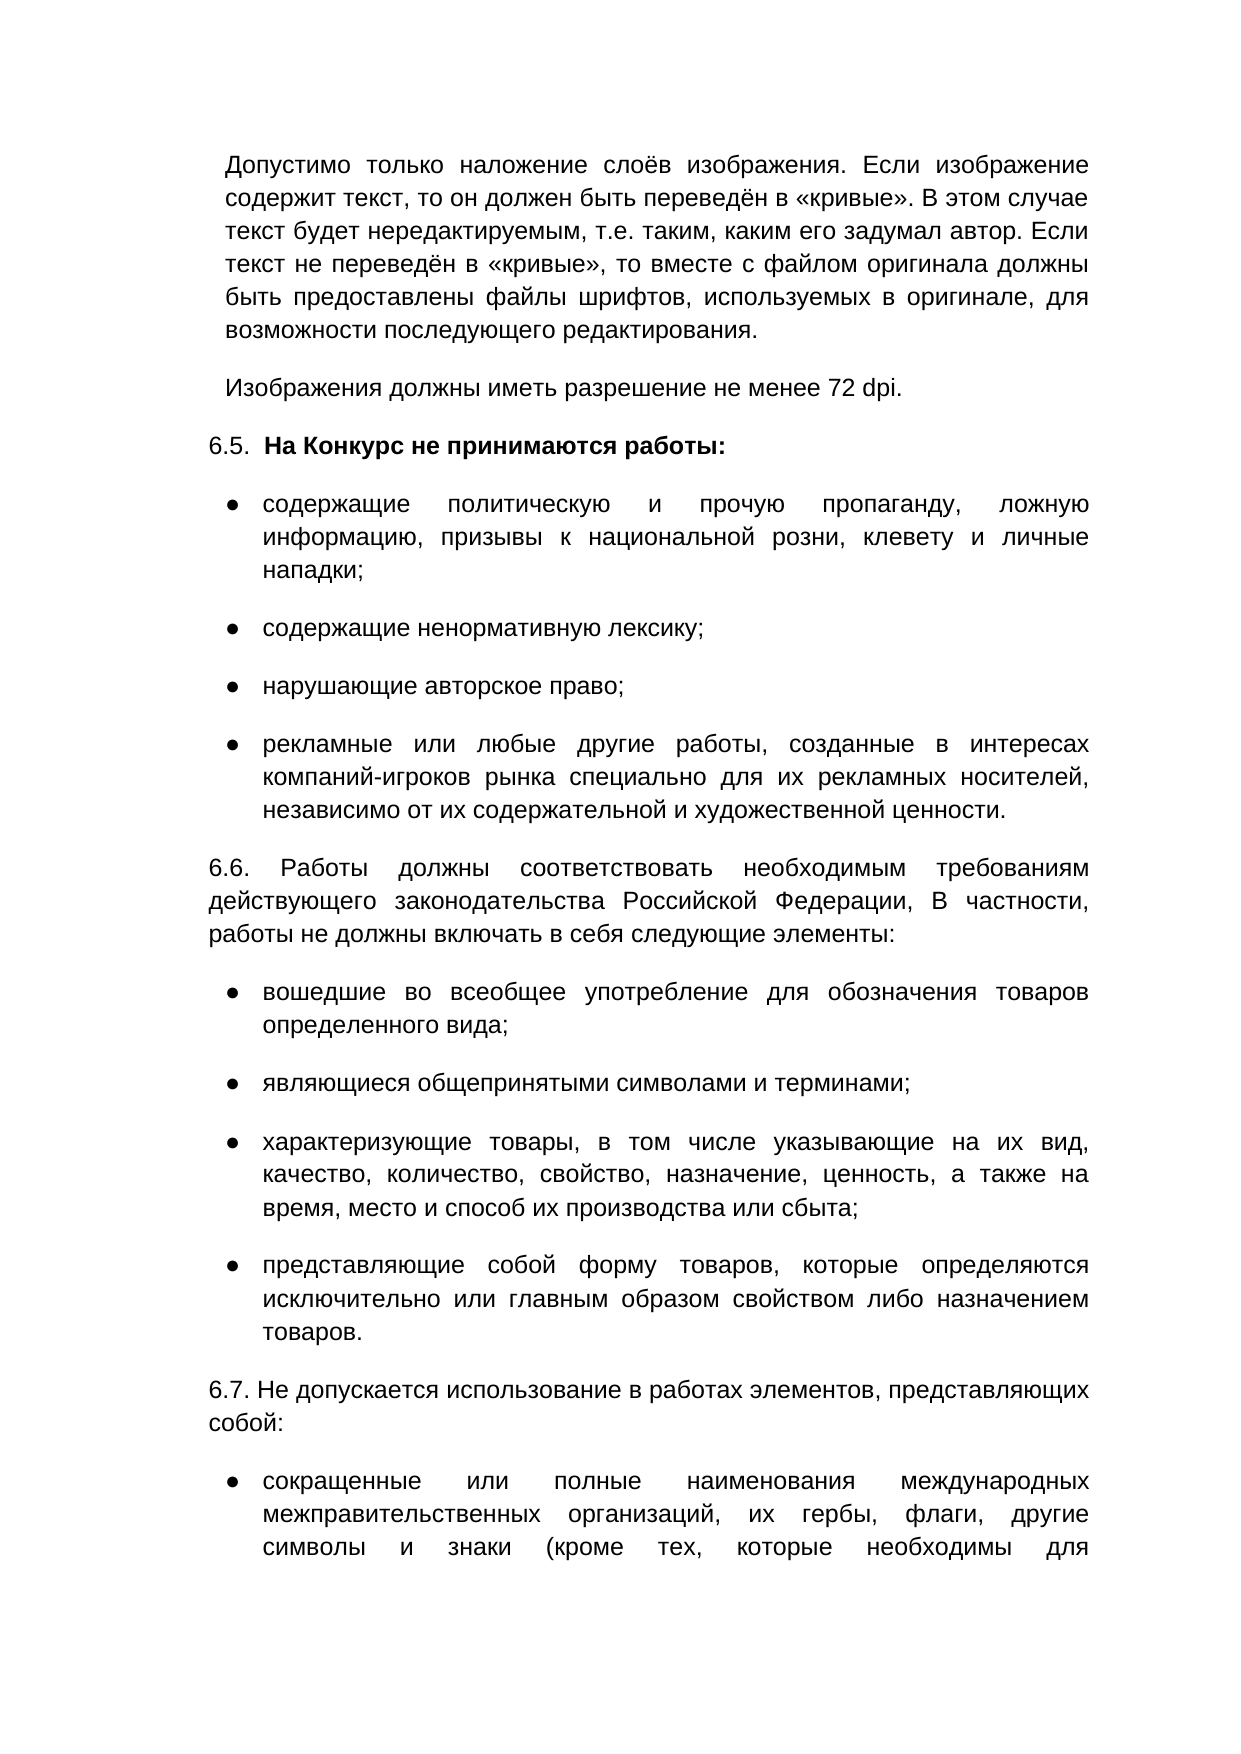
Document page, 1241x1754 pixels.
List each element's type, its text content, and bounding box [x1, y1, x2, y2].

text Допустимо только наложение слоёв изображения. Если изображение содержит текст, то он должен быть переведён в «кривые». В этом случае текст будет нередактируемым, т.е. таким, каким его задумал автор. Если текст не переведён в «кривые», то вместе с файлом оригинала должны быть предоставлены файлы шрифтов, используемых в оригинале, для возможности последующего редактирования. [225, 150, 1090, 344]
text ● рекламные или любые другие работы, созданные в интересах компаний-игроков рынка специально для их рекламных носителей, независимо от их содержательной и художественной ценности. [225, 729, 1090, 824]
text ● нарушающие авторское право; [225, 671, 1090, 700]
text ● представляющие собой форму товаров, которые определяются исключительно или главным образом свойством либо назначением товаров. [225, 1251, 1090, 1345]
text 6.7. Не допускается использование в работах элементов, представляющих собой: [208, 1374, 1090, 1436]
text ● являющиеся общепринятыми символами и терминами; [225, 1068, 1090, 1097]
text ● характеризующие товары, в том числе указывающие на их вид, качество, количество, свойство, назначение, ценность, а также на время, место и способ их производства или сбыта; [225, 1126, 1090, 1221]
text ● содержащие политическую и прочую пропаганду, ложную информацию, призывы к национальной розни, клевету и личные нападки; [225, 489, 1090, 584]
text Изображения должны иметь разрешение не менее 72 dpi. [225, 373, 1090, 402]
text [225, 1466, 1090, 1560]
text 6.5. На Конкурс не принимаются работы: [208, 431, 1090, 460]
text 6.6. Работы должны соответствовать необходимым требованиям действующего законодательства Российской Федерации, В частности, работы не должны включать в себя следующие элементы: [208, 853, 1090, 948]
text ● вошедшие во всеобщее употребление для обозначения товаров определенного вида; [225, 977, 1090, 1039]
text ● содержащие ненормативную лексику; [225, 613, 1090, 642]
